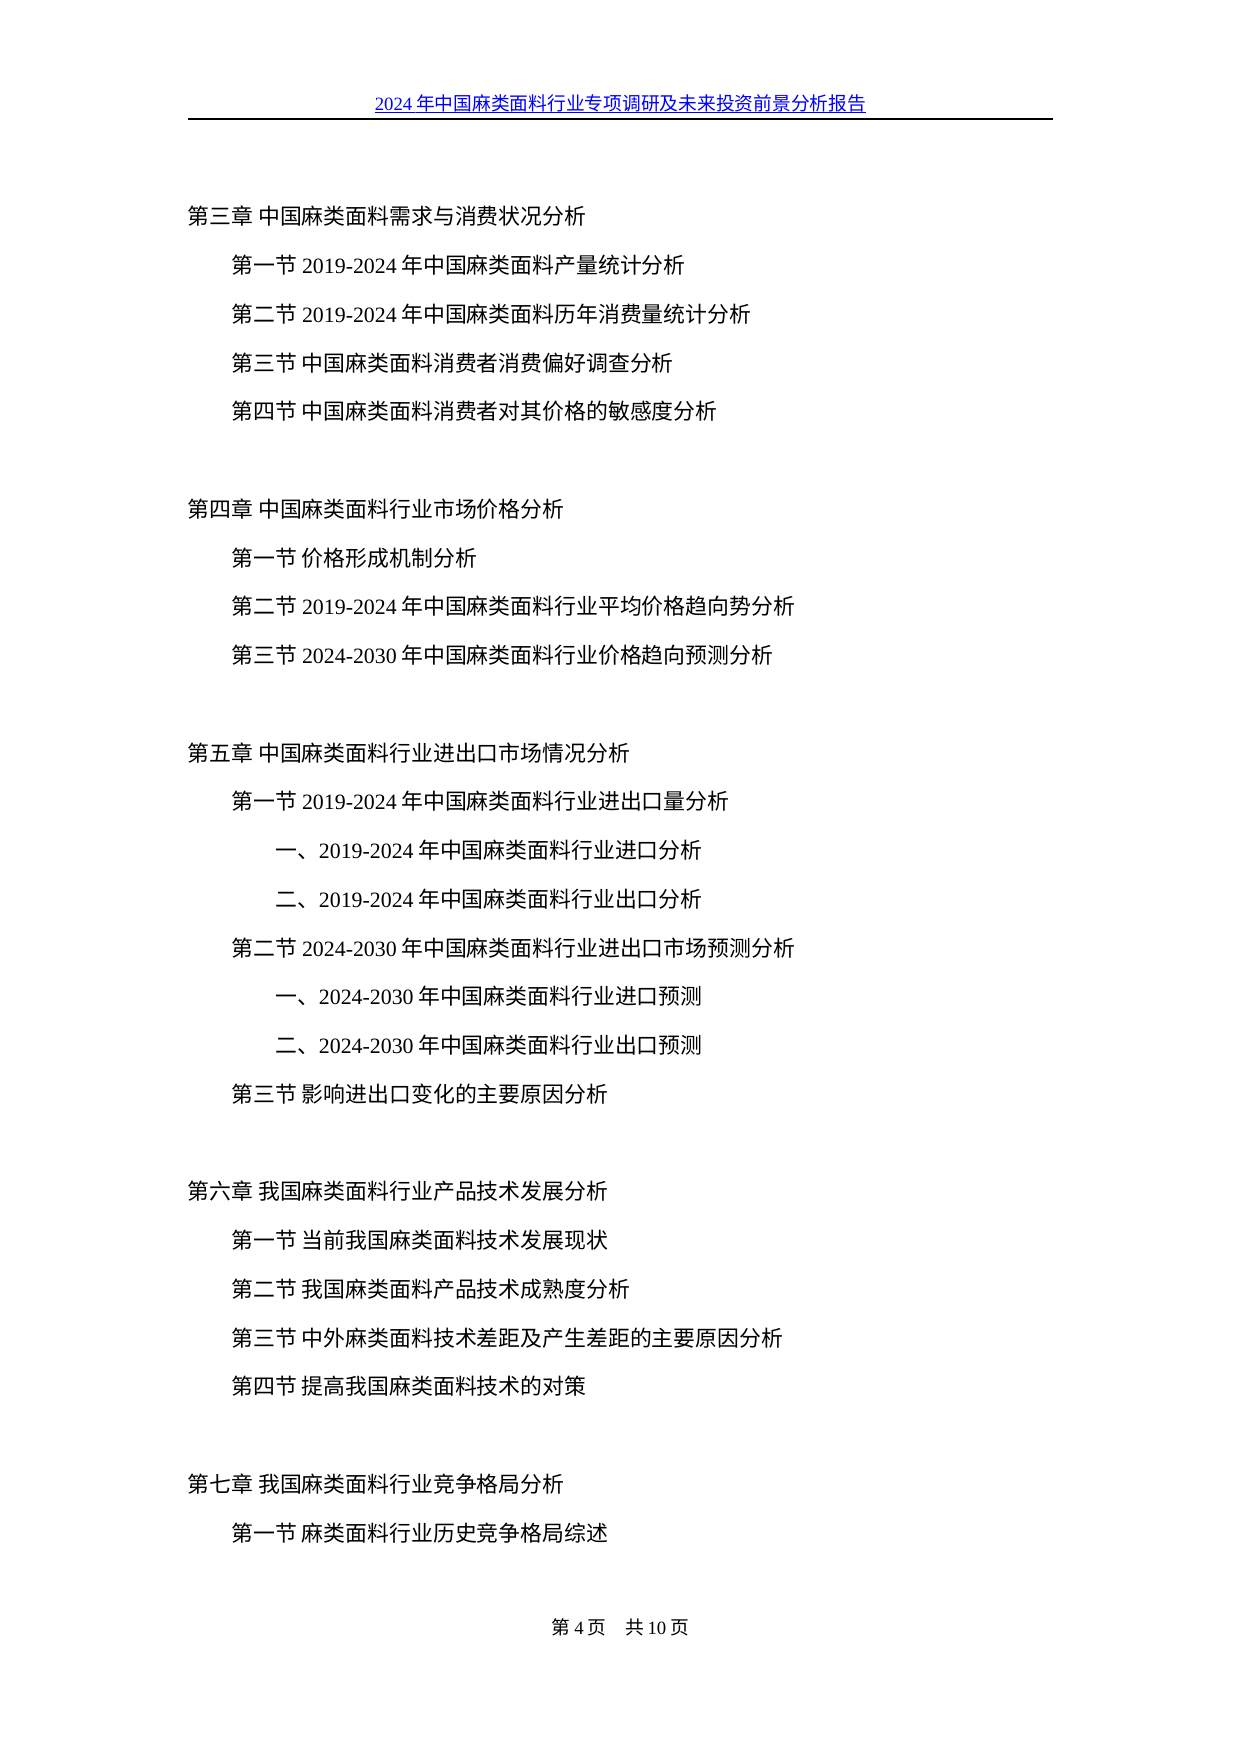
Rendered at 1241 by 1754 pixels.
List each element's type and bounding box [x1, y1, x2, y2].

text [187, 150, 1053, 1548]
